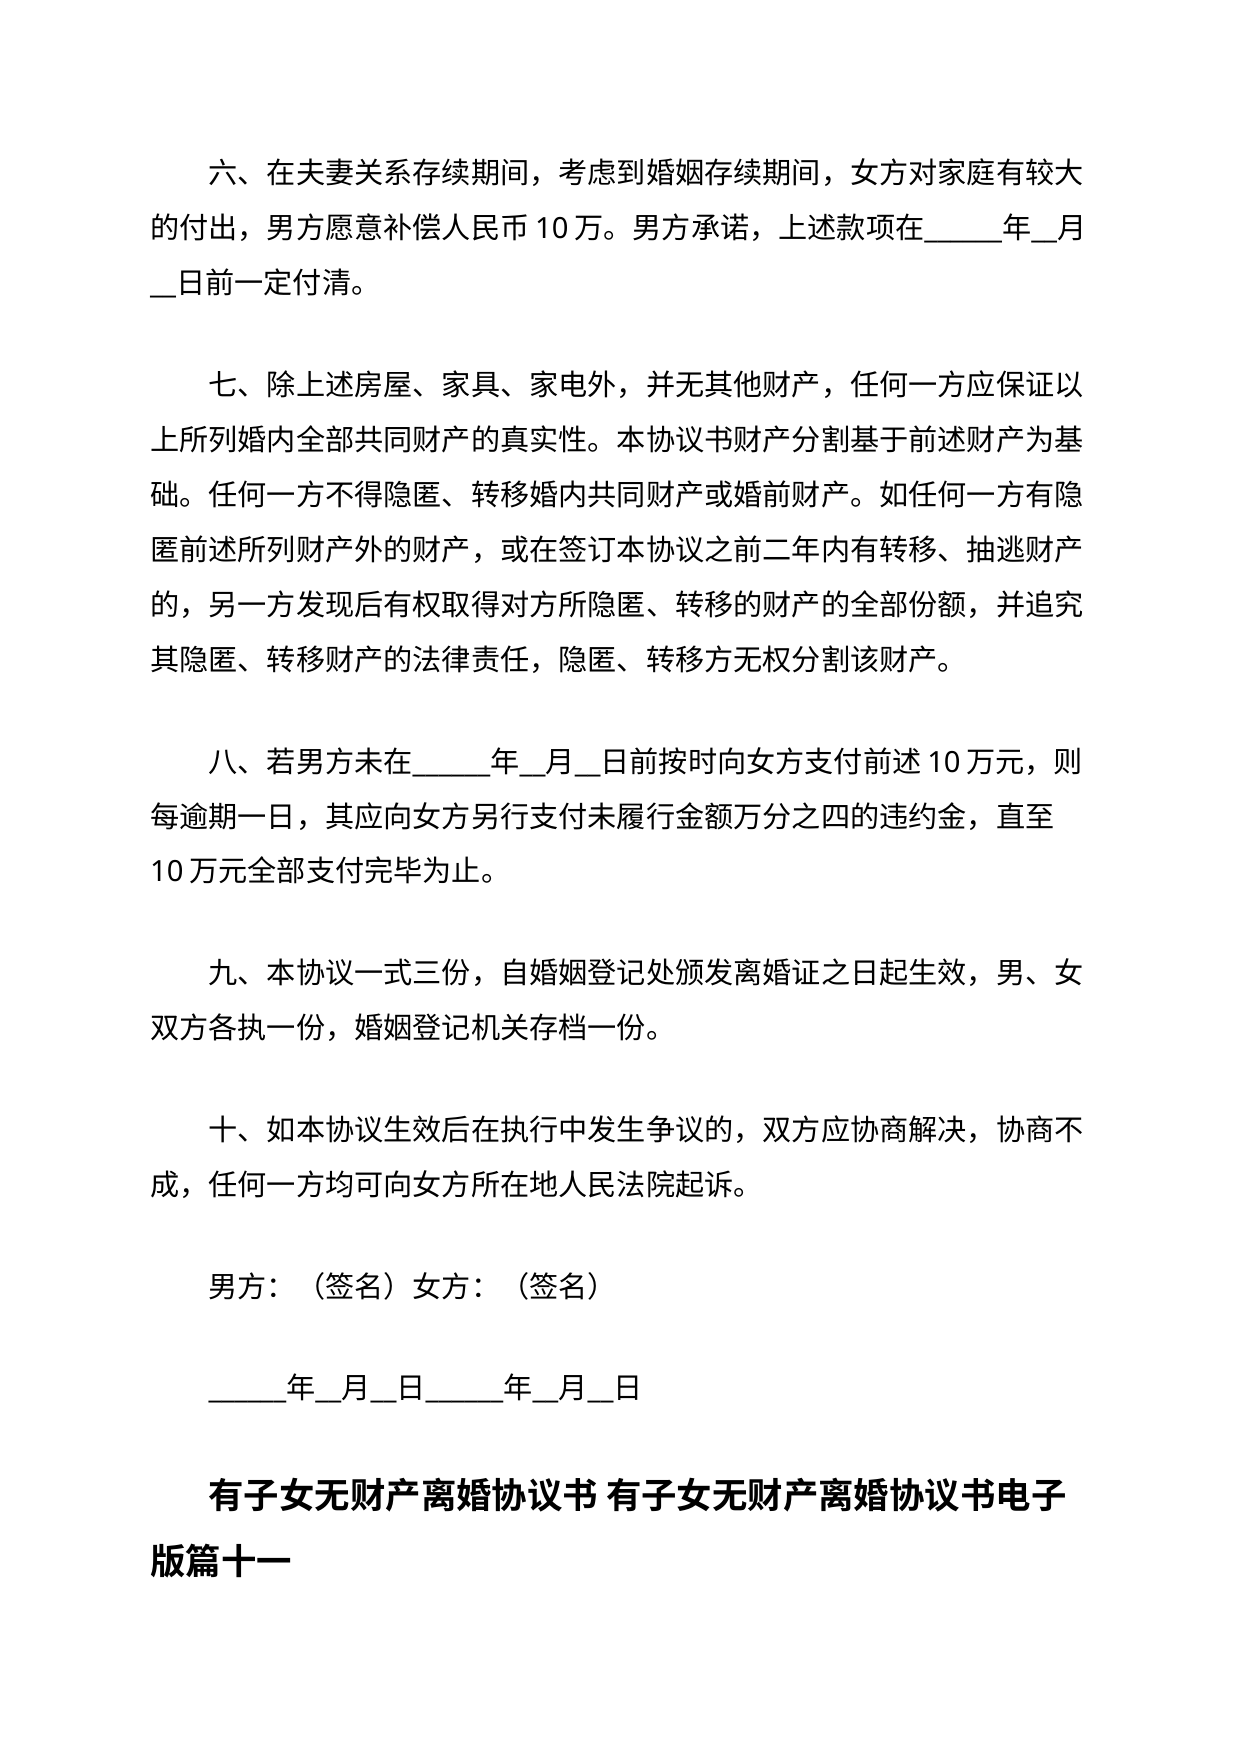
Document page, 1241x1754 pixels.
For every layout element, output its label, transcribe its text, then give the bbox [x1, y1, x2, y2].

text 九、本协议一式三份，自婚姻登记处颁发离婚证之日起生效，男、女双方各执一份，婚姻登记机关存档一份。 [150, 950, 1090, 1047]
text 有子女无财产离婚协议书 有子女无财产离婚协议书电子版篇十一 [150, 1467, 1090, 1585]
text 十、如本协议生效后在执行中发生争议的，双方应协商解决，协商不成，任何一方均可向女方所在地人民法院起诉。 [150, 1107, 1090, 1204]
text 男方：（签名）女方：（签名） [150, 1263, 1090, 1306]
text 六、在夫妻关系存续期间，考虑到婚姻存续期间，女方对家庭有较大的付出，男方愿意补偿人民币10万。男方承诺，上述款项在______年__月__日前一定付清。 [150, 150, 1090, 302]
text 八、若男方未在______年__月__日前按时向女方支付前述10万元，则每逾期一日，其应向女方另行支付未履行金额万分之四的违约金，直至10万元全部支付完毕为止。 [150, 738, 1090, 890]
text 七、除上述房屋、家具、家电外，并无其他财产，任何一方应保证以上所列婚内全部共同财产的真实性。本协议书财产分割基于前述财产为基础。任何一方不得隐匿、转移婚内共同财产或婚前财产。如任何一方有隐匿前述所列财产外的财产，或在签订本协议之前二年内有转移、抽逃财产的，另一方发现后有权取得对方所隐匿、转移的财产的全部份额，并追究其隐匿、转移财产的法律责任，隐匿、转移方无权分割该财产。 [150, 362, 1090, 679]
text ______年__月__日______年__月__日 [150, 1365, 1090, 1407]
